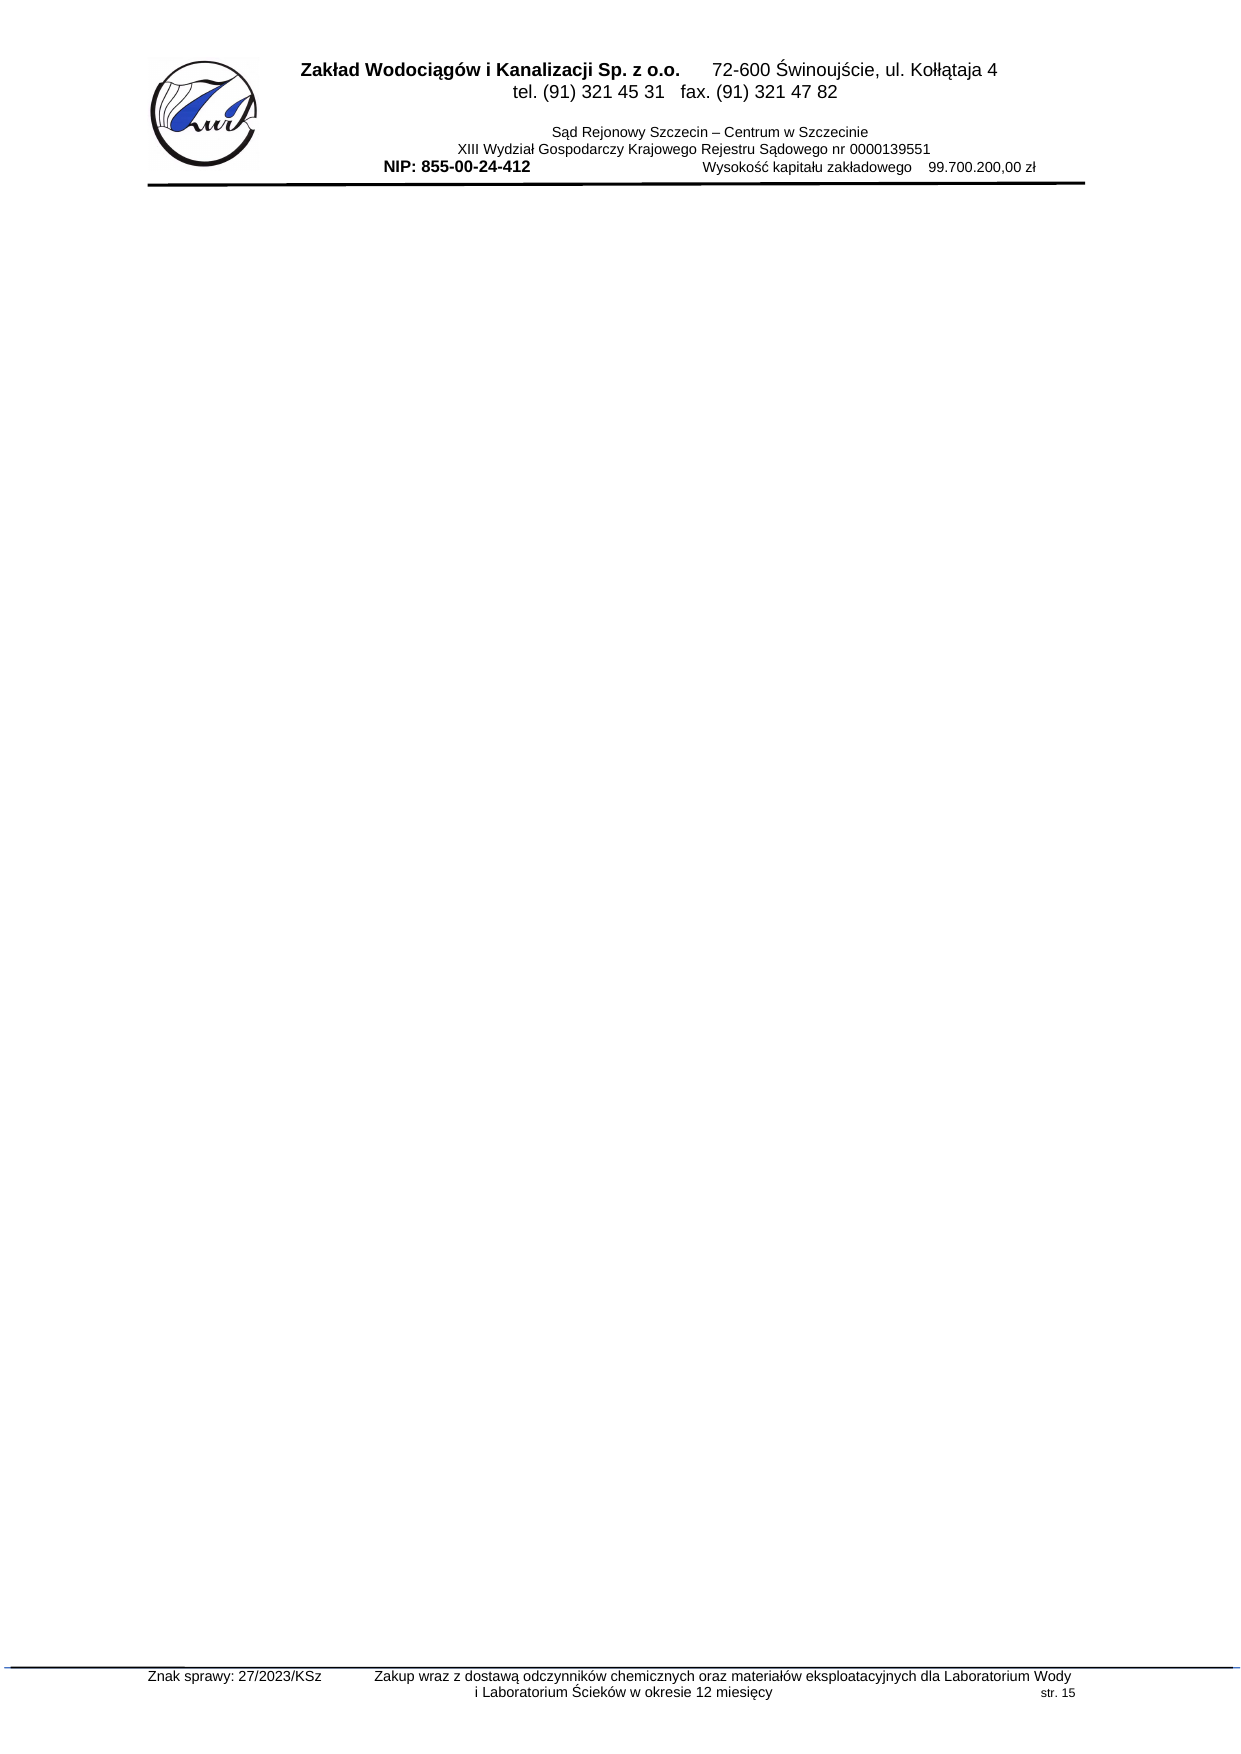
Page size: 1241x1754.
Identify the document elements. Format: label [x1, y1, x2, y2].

picture [147, 57, 260, 171]
